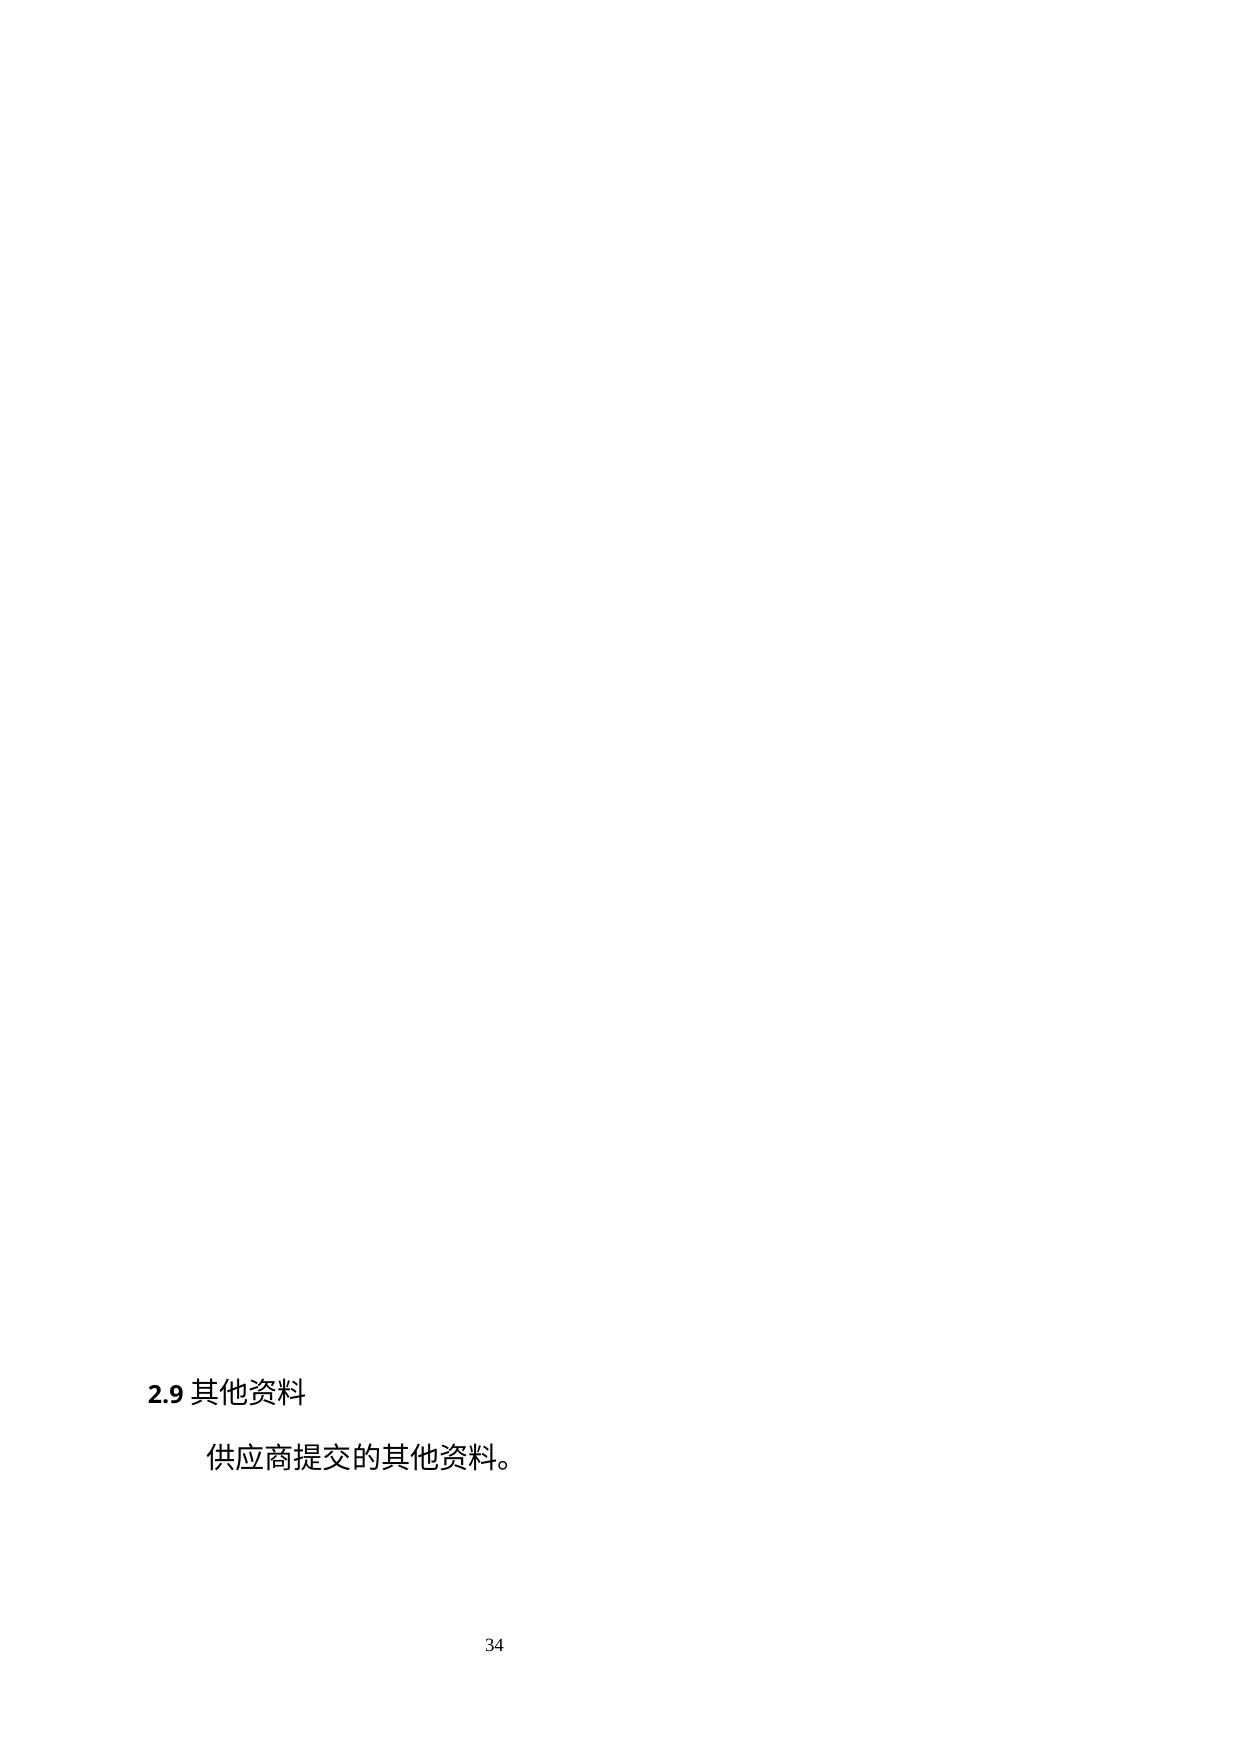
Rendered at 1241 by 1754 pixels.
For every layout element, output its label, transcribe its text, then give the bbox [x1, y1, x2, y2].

text 供应商提交的其他资料。 [148, 1423, 1122, 1488]
text 2.9 其他资料 [148, 1358, 1122, 1423]
